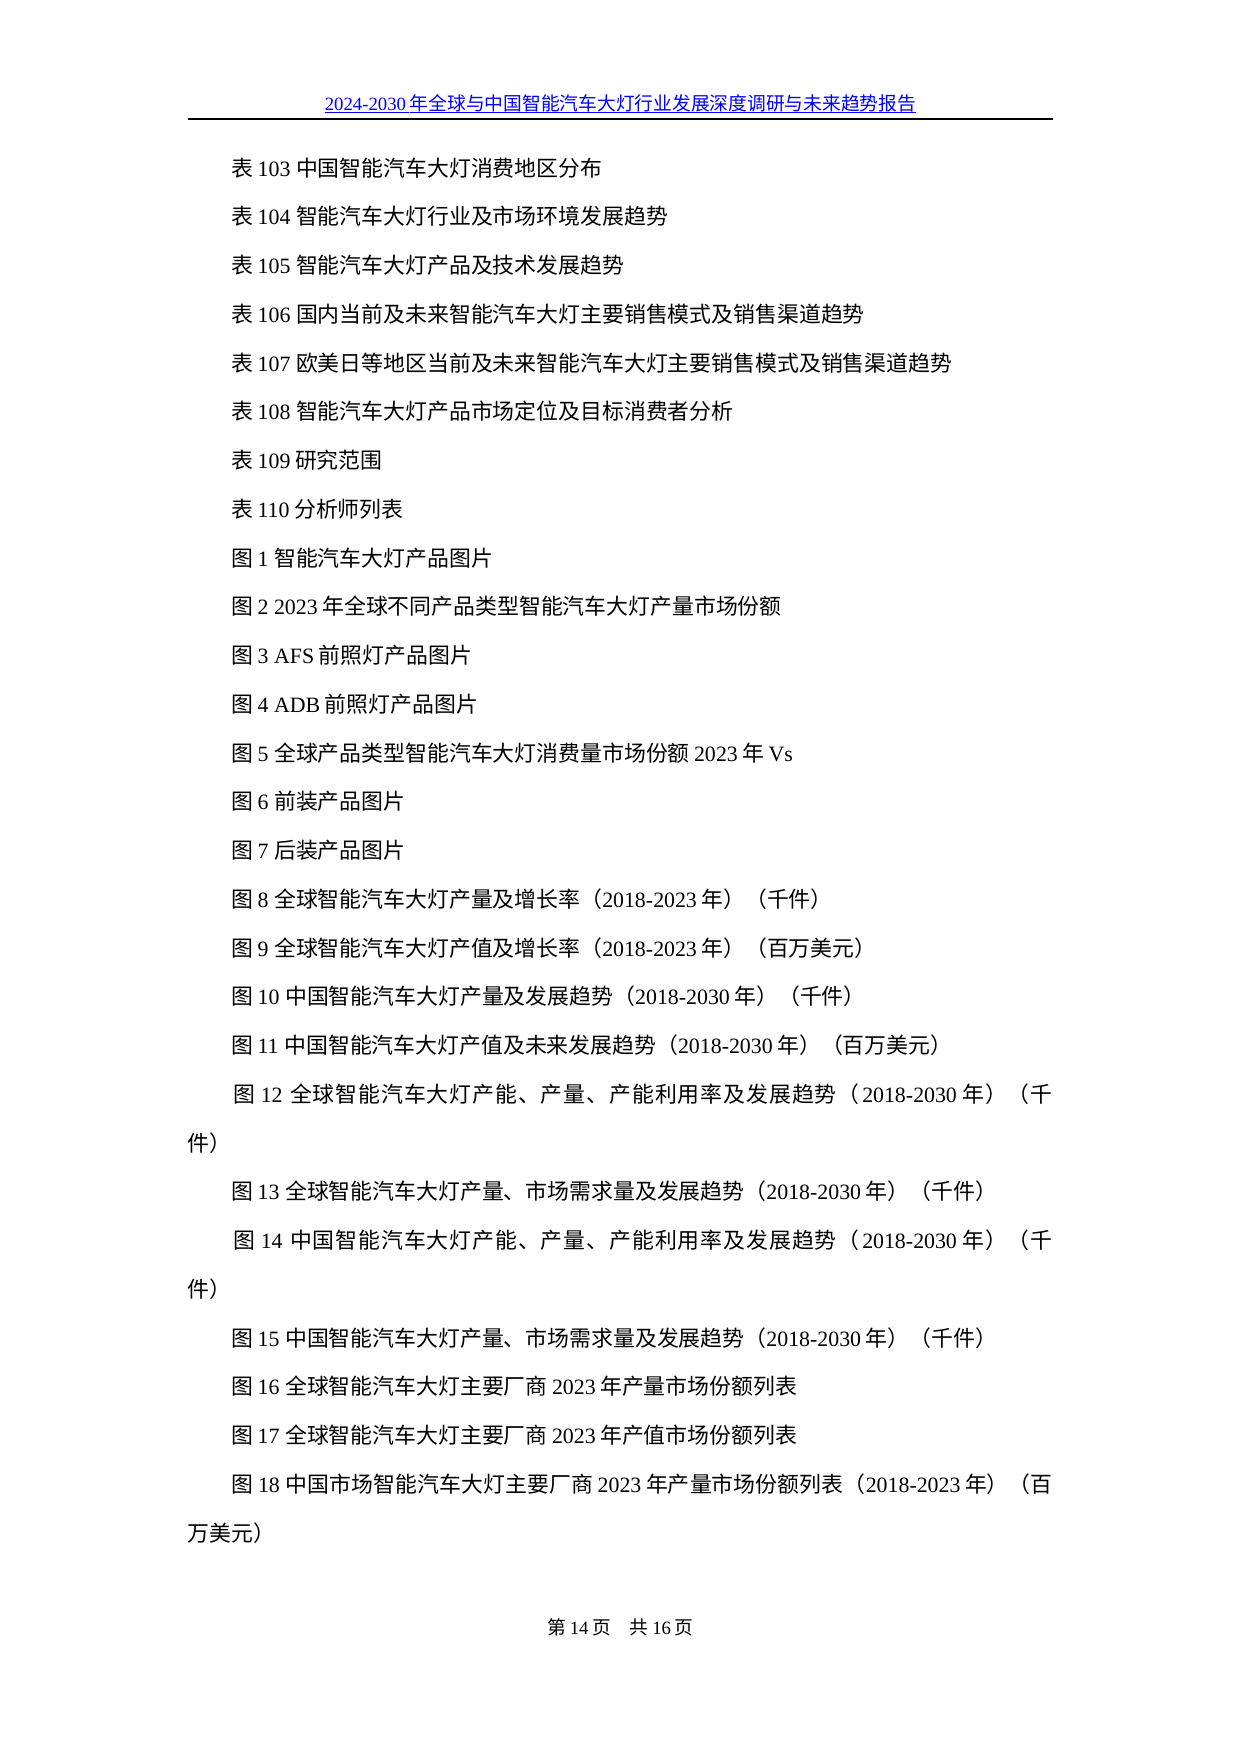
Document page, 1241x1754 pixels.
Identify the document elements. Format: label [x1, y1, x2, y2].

text [187, 150, 1053, 1548]
